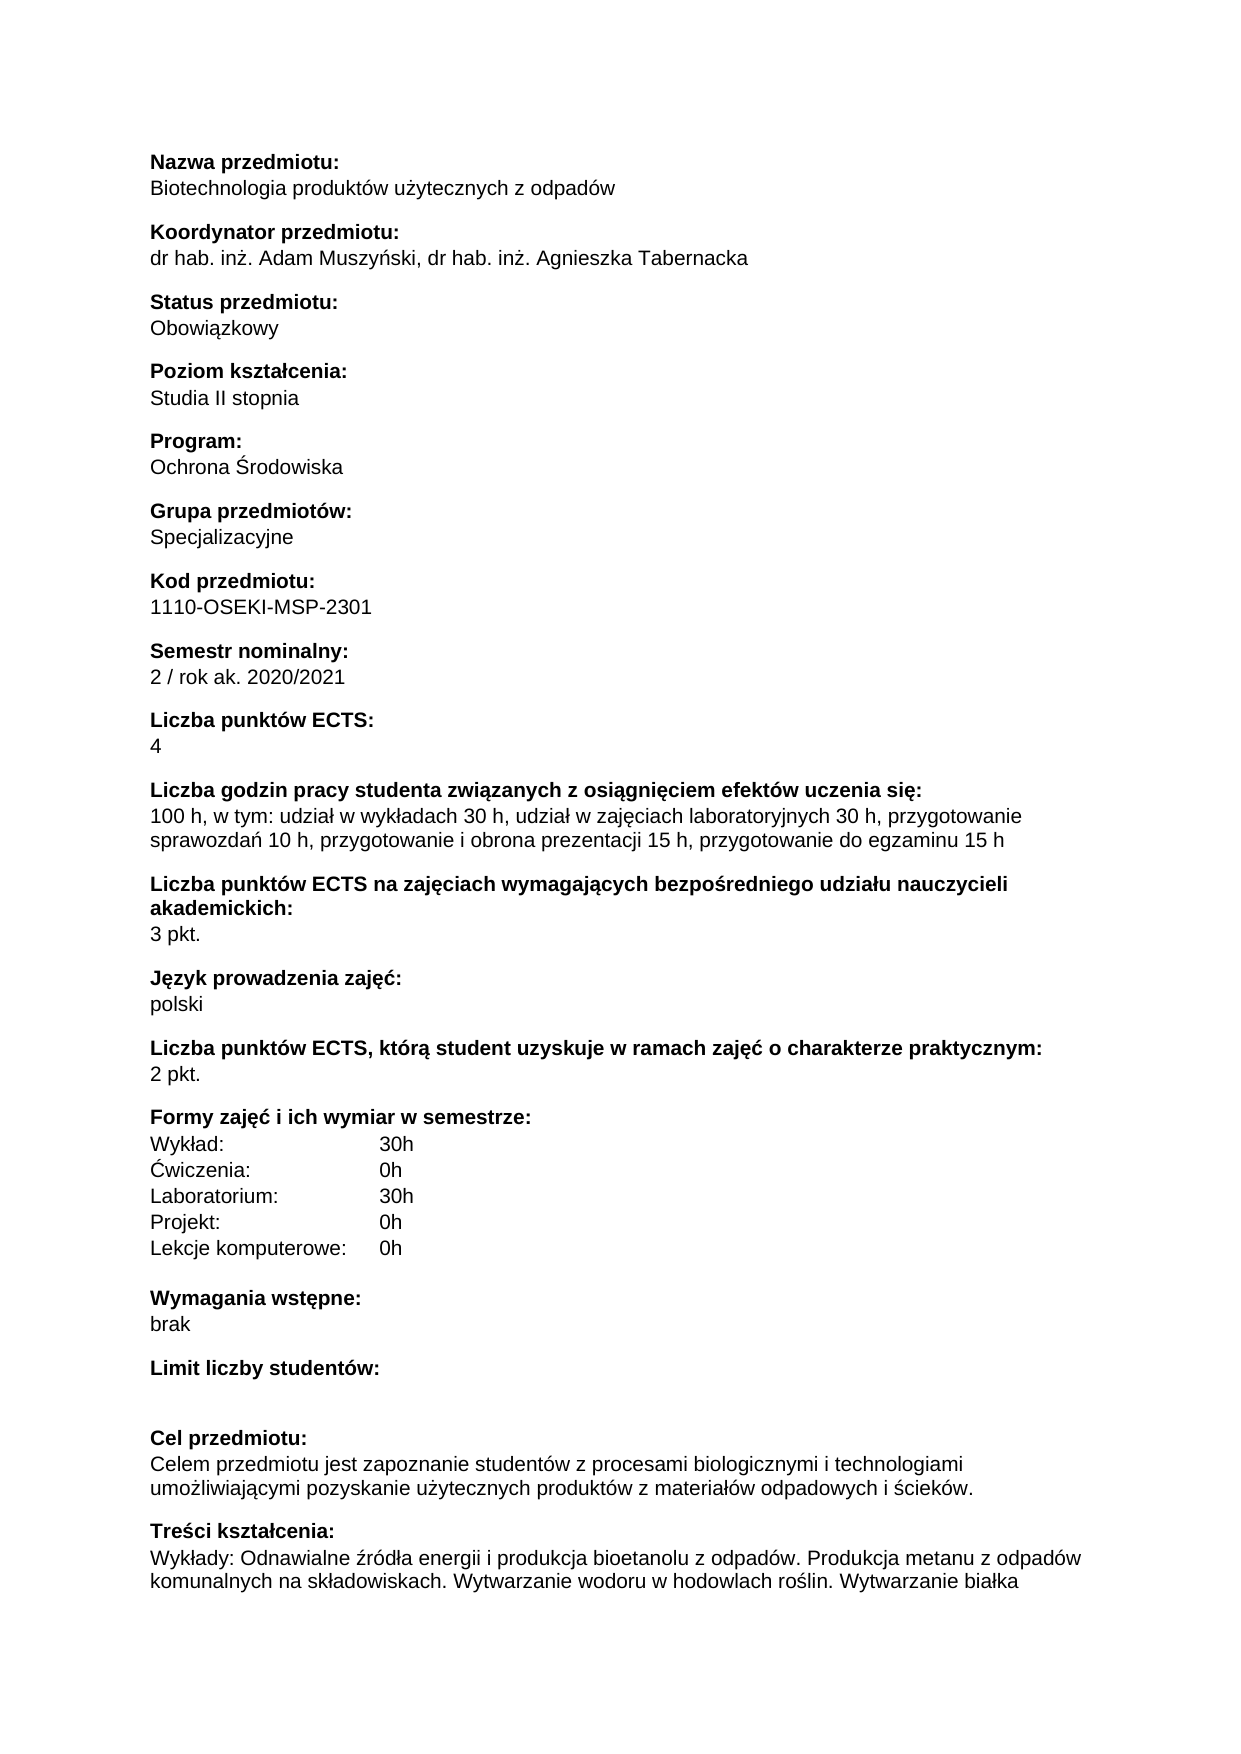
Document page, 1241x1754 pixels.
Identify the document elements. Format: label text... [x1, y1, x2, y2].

text Cel przedmiotu: [150, 1426, 1090, 1449]
table_cell 0h [369, 1156, 597, 1182]
table_cell Projekt: [140, 1210, 367, 1234]
text Ochrona Środowiska [150, 455, 1090, 479]
text Biotechnologia produktów użytecznych z odpadów [150, 176, 1090, 200]
text Program: [150, 429, 1090, 453]
text Specjalizacyjne [150, 525, 1090, 549]
text Formy zajęć i ich wymiar w semestrze: [150, 1105, 1090, 1129]
table_cell 0h [369, 1234, 597, 1260]
text Liczba punktów ECTS na zajęciach wymagających bezpośredniego udziału nauczycieli akademickich: [150, 872, 1090, 920]
text Nazwa przedmiotu: [150, 150, 1090, 174]
text 2 pkt. [150, 1061, 1090, 1085]
table_header 30h [369, 1132, 597, 1156]
text Celem przedmiotu jest zapoznanie studentów z procesami biologicznymi i technologiami umożliwiającymi pozyskanie użytecznych produktów z materiałów odpadowych i ścieków. [150, 1452, 1090, 1499]
text 100 h, w tym: udział w wykładach 30 h, udział w zajęciach laboratoryjnych 30 h, przygotowanie sprawozdań 10 h, przygotowanie i obrona prezentacji 15 h, przygotowanie do egzaminu 15 h [150, 804, 1090, 852]
text Studia II stopnia [150, 385, 1090, 409]
text polski [150, 992, 1090, 1016]
text Obowiązkowy [150, 316, 1090, 339]
text Liczba godzin pracy studenta związanych z osiągnięciem efektów uczenia się: [150, 778, 1090, 802]
text Status przedmiotu: [150, 289, 1090, 313]
table_cell 30h [369, 1182, 597, 1208]
text 3 pkt. [150, 922, 1090, 946]
text Liczba punktów ECTS, którą student uzyskuje w ramach zajęć o charakterze praktycznym: [150, 1035, 1090, 1059]
text Limit liczby studentów: [150, 1356, 1090, 1380]
text Treści kształcenia: [150, 1519, 1090, 1543]
text dr hab. inż. Adam Muszyński, dr hab. inż. Agnieszka Tabernacka [150, 246, 1090, 270]
table_cell Lekcje komputerowe: [140, 1236, 367, 1260]
table_cell Laboratorium: [140, 1184, 367, 1208]
text Wymagania wstępne: [150, 1286, 1090, 1310]
text Język prowadzenia zajęć: [150, 966, 1090, 989]
text brak [150, 1312, 1090, 1336]
text Liczba punktów ECTS: [150, 708, 1090, 732]
table_header Wykład: [140, 1132, 367, 1156]
text Semestr nominalny: [150, 638, 1090, 662]
text 4 [150, 734, 1090, 758]
table_cell Ćwiczenia: [140, 1158, 367, 1182]
text Koordynator przedmiotu: [150, 220, 1090, 244]
text 1110-OSEKI-MSP-2301 [150, 595, 1090, 619]
text Kod przedmiotu: [150, 569, 1090, 593]
text 2 / rok ak. 2020/2021 [150, 664, 1090, 688]
text Poziom kształcenia: [150, 359, 1090, 383]
text Grupa przedmiotów: [150, 499, 1090, 523]
table_cell 0h [369, 1208, 597, 1234]
